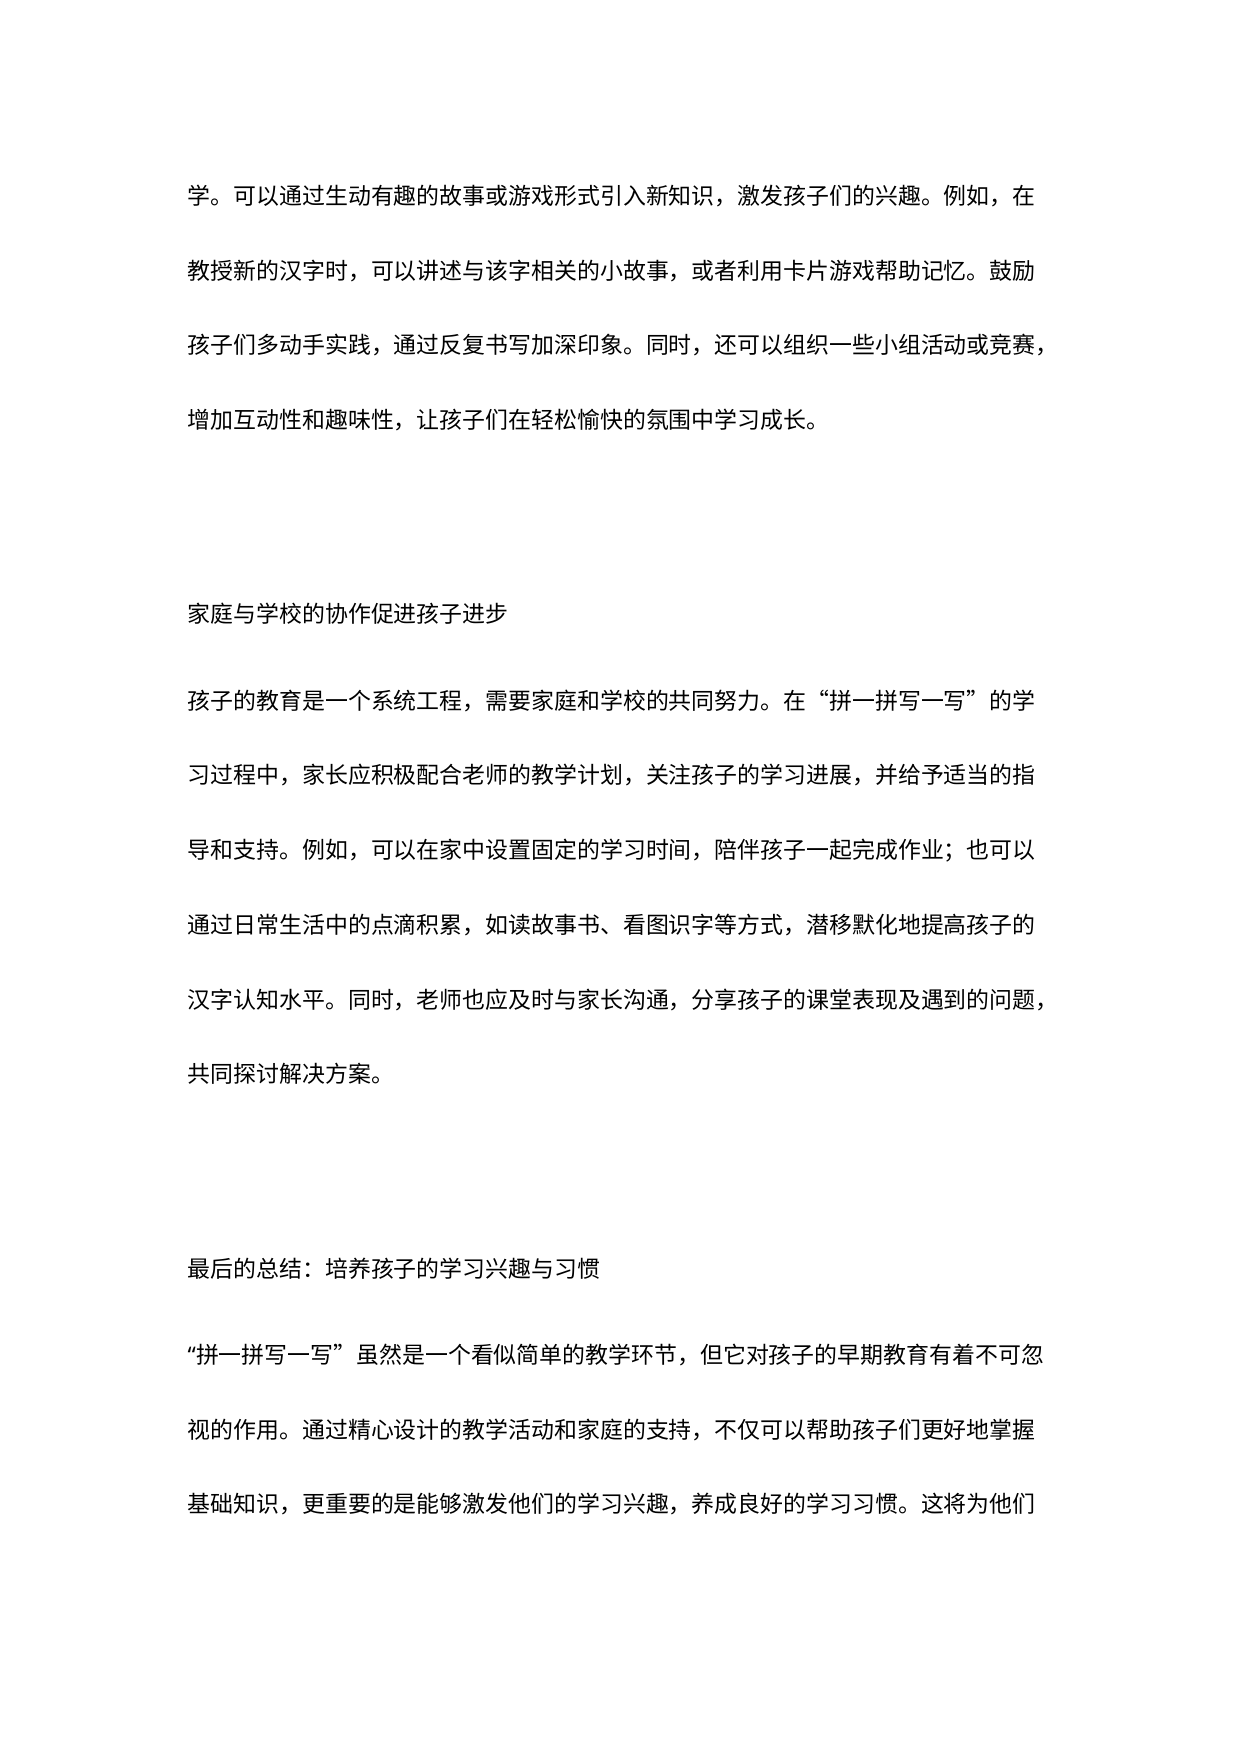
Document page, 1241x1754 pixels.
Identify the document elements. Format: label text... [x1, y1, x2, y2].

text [187, 162, 1053, 451]
text 孩子的教育是一个系统工程，需要家庭和学校的共同努力。在“拼一拼写一写”的学习过程中，家长应积极配合老师的教学计划，关注孩子的学习进展，并给予适当的指导和支持。例如，可以在家中设置固定的学习时间，陪伴孩子一起完成作业；也可以通过日常生活中的点滴积累，如读故事书、看图识字等方式，潜移默化地提高孩子的汉字认知水平。同时，老师也应及时与家长沟通，分享孩子的课堂表现及遇到的问题，共同探讨解决方案。 [187, 667, 1053, 1105]
text 家庭与学校的协作促进孩子进步 [187, 580, 1053, 645]
text 最后的总结：培养孩子的学习兴趣与习惯 [187, 1234, 1053, 1299]
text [187, 1321, 1053, 1536]
